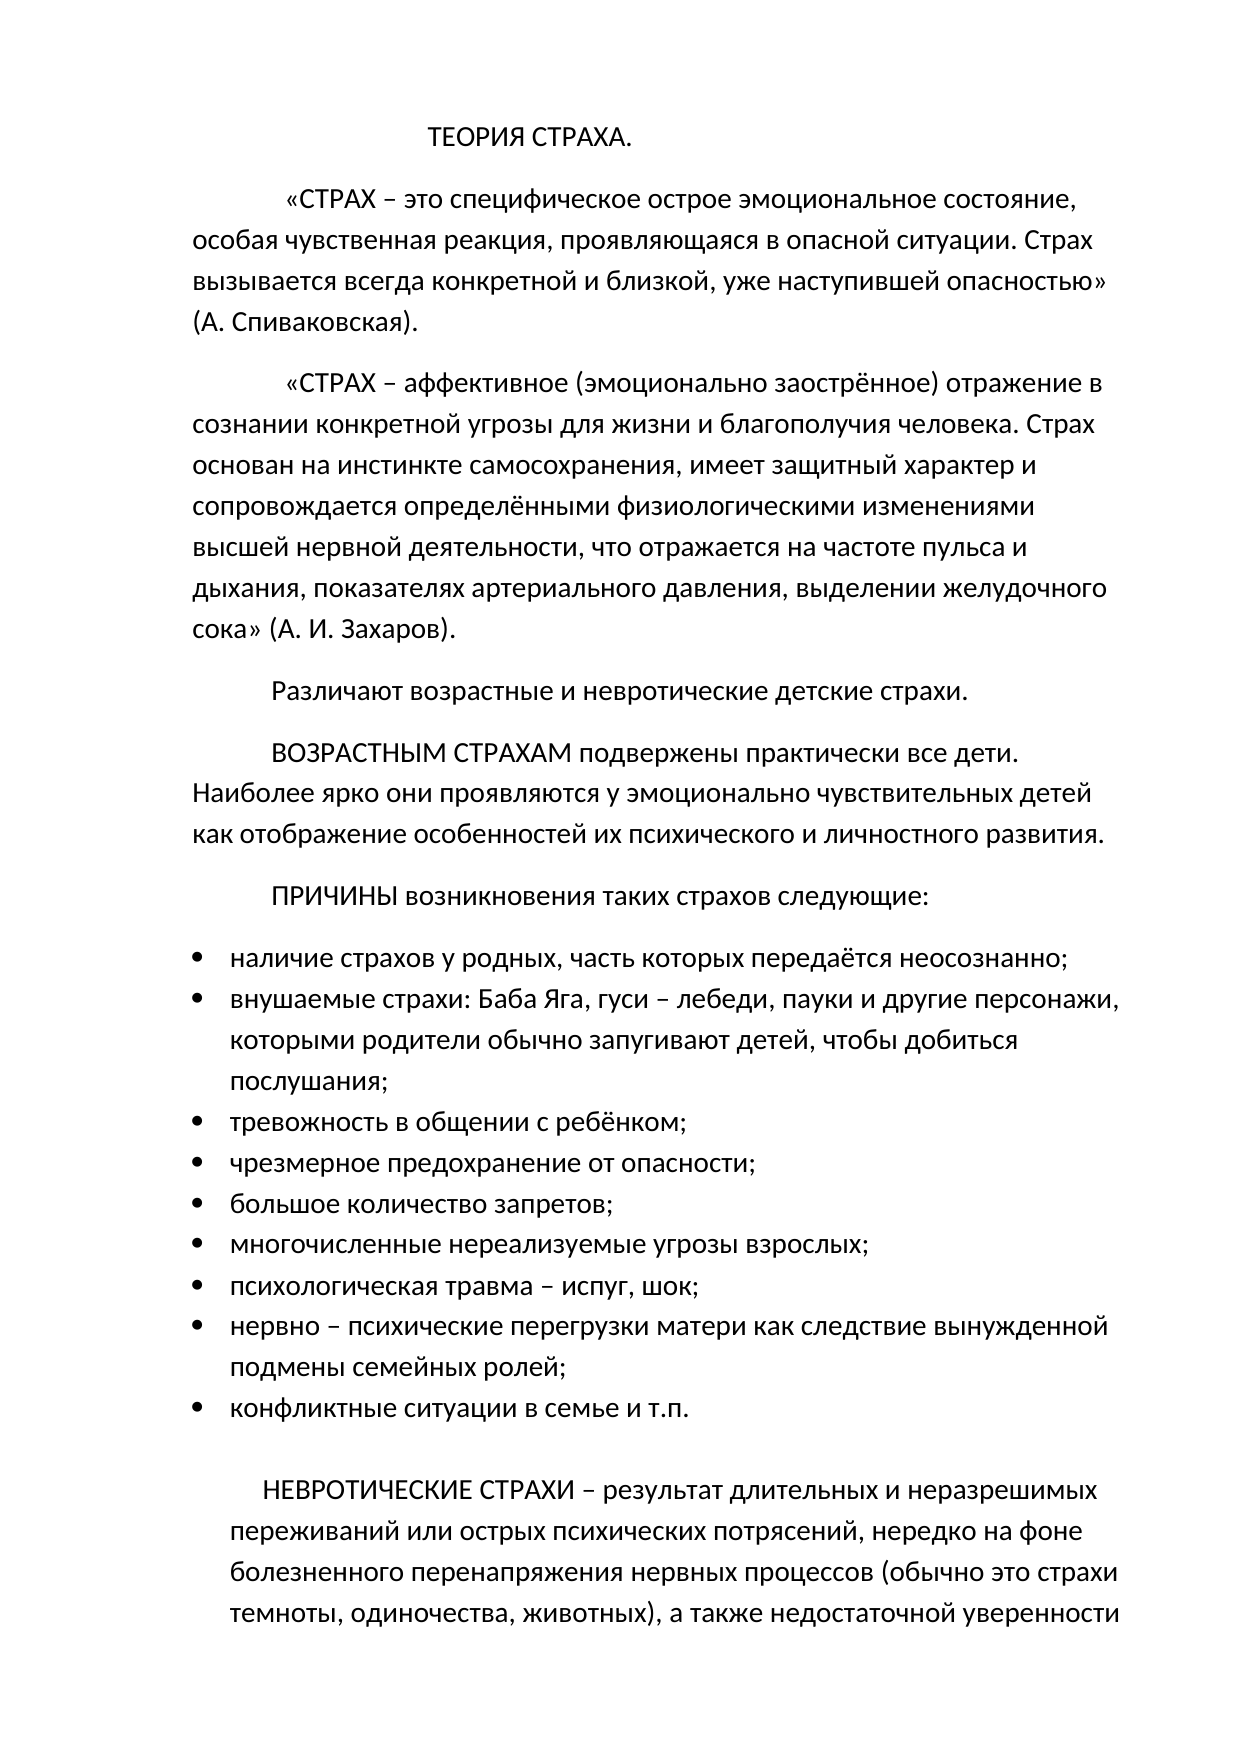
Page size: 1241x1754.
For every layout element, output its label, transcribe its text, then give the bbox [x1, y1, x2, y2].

text ТЕОРИЯ СТРАХА. [177, 118, 1137, 154]
list многочисленные нереализуемые угрозы взрослых; [192, 1226, 1137, 1261]
text «СТРАХ – это специфическое острое эмоциональное состояние, особая чувственная реакция, проявляющаяся в опасной ситуации. Страх вызывается всегда конкретной и близкой, уже наступившей опасностью» (А. Спиваковская). [192, 180, 1137, 338]
list внушаемые страхи: Баба Яга, гуси – лебеди, пауки и другие персонажи, которыми родители обычно запугивают детей, чтобы добиться послушания; [192, 980, 1137, 1097]
text ПРИЧИНЫ возникновения таких страхов следующие: [192, 877, 1137, 913]
list нервно – психические перегрузки матери как следствие вынужденной подмены семейных ролей; [192, 1307, 1137, 1384]
text Различают возрастные и невротические детские страхи. [192, 672, 1137, 707]
list психологическая травма – испуг, шок; [192, 1267, 1137, 1302]
list чрезмерное предохранение от опасности; [192, 1144, 1137, 1179]
text ВОЗРАСТНЫМ СТРАХАМ подвержены практически все дети. Наиболее ярко они проявляются у эмоционально чувствительных детей как отображение особенностей их психического и личностного развития. [192, 734, 1137, 851]
list большое количество запретов; [192, 1185, 1137, 1220]
list наличие страхов у родных, часть которых передаётся неосознанно; [192, 939, 1137, 975]
list тревожность в общении с ребёнком; [192, 1103, 1137, 1138]
text «СТРАХ – аффективное (эмоционально заострённое) отражение в сознании конкретной угрозы для жизни и благополучия человека. Страх основан на инстинкте самосохранения, имеет защитный характер и сопровождается определёнными физиологическими изменениями высшей нервной деятельности, что отражается на частоте пульса и дыхания, показателях артериального давления, выделении желудочного сока» (А. И. Захаров). [192, 364, 1137, 646]
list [229, 1471, 1137, 1630]
list конфликтные ситуации в семье и т.п. [192, 1389, 1137, 1425]
